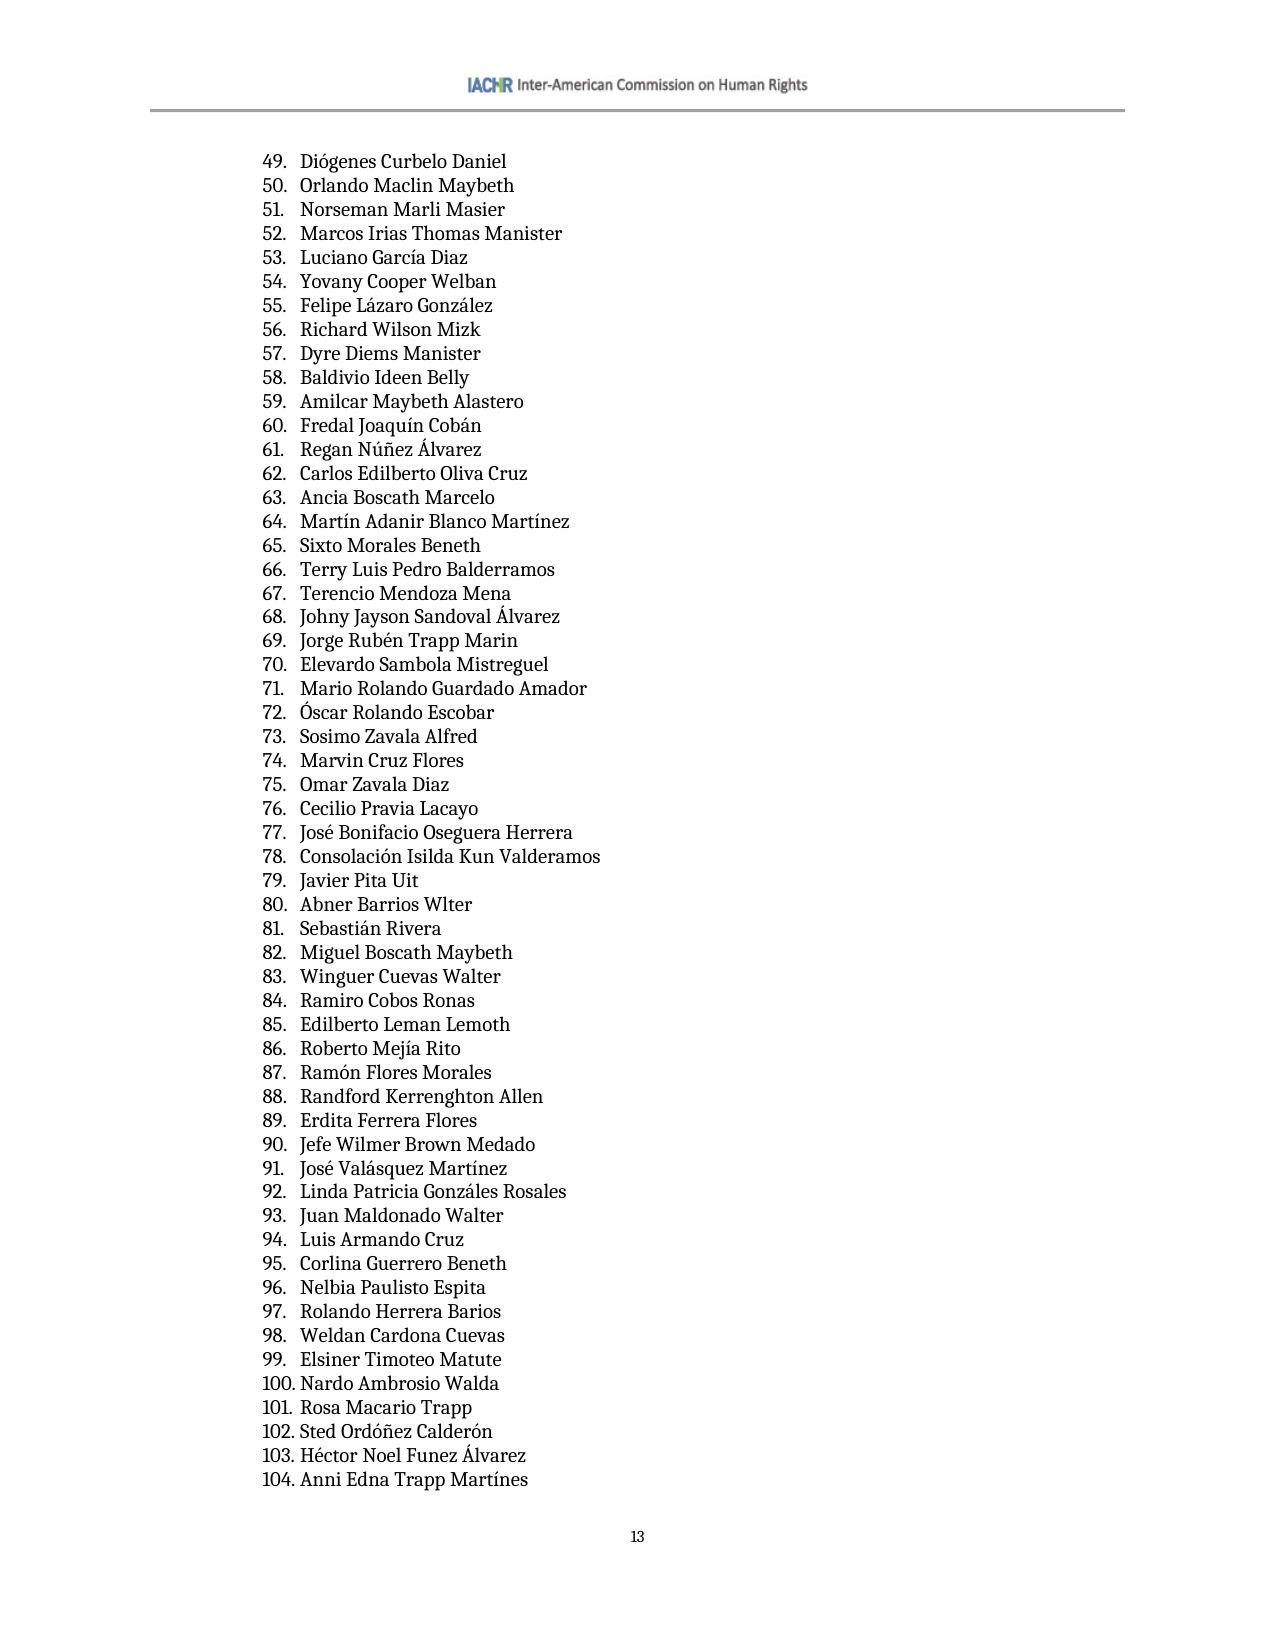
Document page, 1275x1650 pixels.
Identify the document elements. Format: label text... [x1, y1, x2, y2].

list Norseman Marli Masier [262, 198, 1125, 222]
list Felipe Lázaro González [262, 294, 1125, 318]
list Elsiner Timoteo Matute [262, 1348, 1125, 1372]
list Weldan Cardona Cuevas [262, 1324, 1125, 1348]
list Óscar Rolando Escobar [262, 701, 1125, 725]
list Luciano García Diaz [262, 246, 1125, 270]
list Nelbia Paulisto Espita [262, 1276, 1125, 1300]
picture [456, 75, 819, 95]
list Erdita Ferrera Flores [262, 1108, 1125, 1132]
list Regan Núñez Álvarez [262, 437, 1125, 461]
list José Bonifacio Oseguera Herrera [262, 821, 1125, 845]
list Rosa Macario Trapp [262, 1396, 1125, 1420]
list Ramón Flores Morales [262, 1060, 1125, 1084]
list Juan Maldonado Walter [262, 1204, 1125, 1228]
list Diógenes Curbelo Daniel [262, 150, 1125, 174]
list Miguel Boscath Maybeth [262, 941, 1125, 964]
list Sebastián Rivera [262, 917, 1125, 941]
list Linda Patricia Gonzáles Rosales [262, 1180, 1125, 1204]
list Amilcar Maybeth Alastero [262, 389, 1125, 413]
list Consolación Isilda Kun Valderamos [262, 845, 1125, 869]
list Luis Armando Cruz [262, 1228, 1125, 1252]
list Yovany Cooper Welban [262, 270, 1125, 294]
list Roberto Mejía Rito [262, 1036, 1125, 1060]
list Baldivio Ideen Belly [262, 366, 1125, 389]
list Javier Pita Uit [262, 869, 1125, 893]
list Jorge Rubén Trapp Marin [262, 629, 1125, 653]
list Marvin Cruz Flores [262, 749, 1125, 773]
list Rolando Herrera Barios [262, 1300, 1125, 1324]
list Dyre Diems Manister [262, 342, 1125, 366]
list Ancia Boscath Marcelo [262, 485, 1125, 509]
list Fredal Joaquín Cobán [262, 413, 1125, 437]
list Elevardo Sambola Mistreguel [262, 653, 1125, 677]
list José Valásquez Martínez [262, 1156, 1125, 1180]
list Cecilio Pravia Lacayo [262, 797, 1125, 821]
list Winguer Cuevas Walter [262, 964, 1125, 988]
list Sted Ordóñez Calderón [262, 1420, 1125, 1444]
list Anni Edna Trapp Martínes [262, 1468, 1125, 1492]
list Johny Jayson Sandoval Álvarez [262, 605, 1125, 629]
list Marcos Irias Thomas Manister [262, 222, 1125, 246]
list Randford Kerrenghton Allen [262, 1084, 1125, 1108]
list Corlina Guerrero Beneth [262, 1252, 1125, 1276]
list Nardo Ambrosio Walda [262, 1372, 1125, 1396]
list Sosimo Zavala Alfred [262, 725, 1125, 749]
list Sixto Morales Beneth [262, 533, 1125, 557]
list Terencio Mendoza Mena [262, 581, 1125, 605]
list Edilberto Leman Lemoth [262, 1012, 1125, 1036]
list Richard Wilson Mizk [262, 318, 1125, 342]
list Héctor Noel Funez Álvarez [262, 1444, 1125, 1468]
list Carlos Edilberto Oliva Cruz [262, 461, 1125, 485]
list Abner Barrios Wlter [262, 893, 1125, 917]
list Jefe Wilmer Brown Medado [262, 1132, 1125, 1156]
list Martín Adanir Blanco Martínez [262, 509, 1125, 533]
list Mario Rolando Guardado Amador [262, 677, 1125, 701]
list Omar Zavala Diaz [262, 773, 1125, 797]
list Terry Luis Pedro Balderramos [262, 557, 1125, 581]
list Orlando Maclin Maybeth [262, 174, 1125, 198]
list Ramiro Cobos Ronas [262, 988, 1125, 1012]
